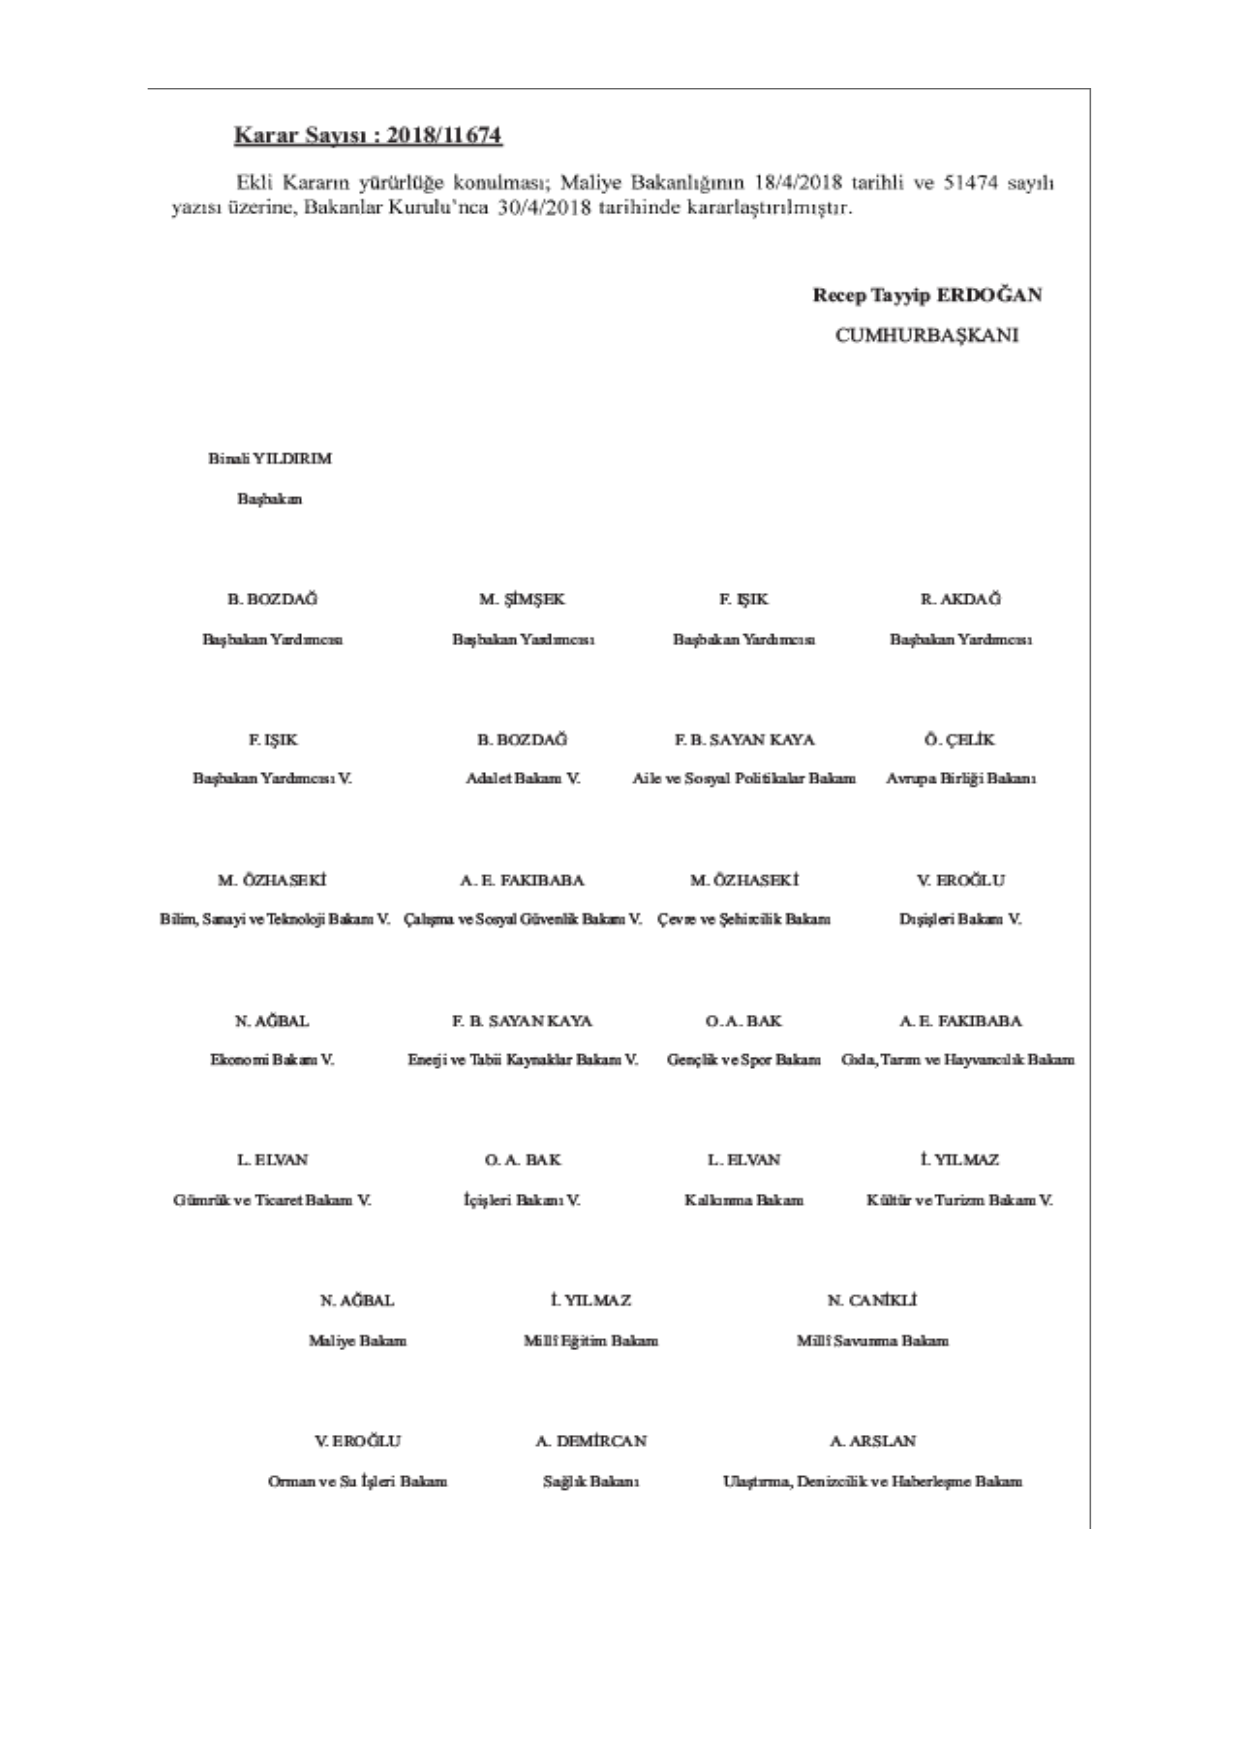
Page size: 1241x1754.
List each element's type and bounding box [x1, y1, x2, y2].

picture [147, 88, 1092, 1529]
